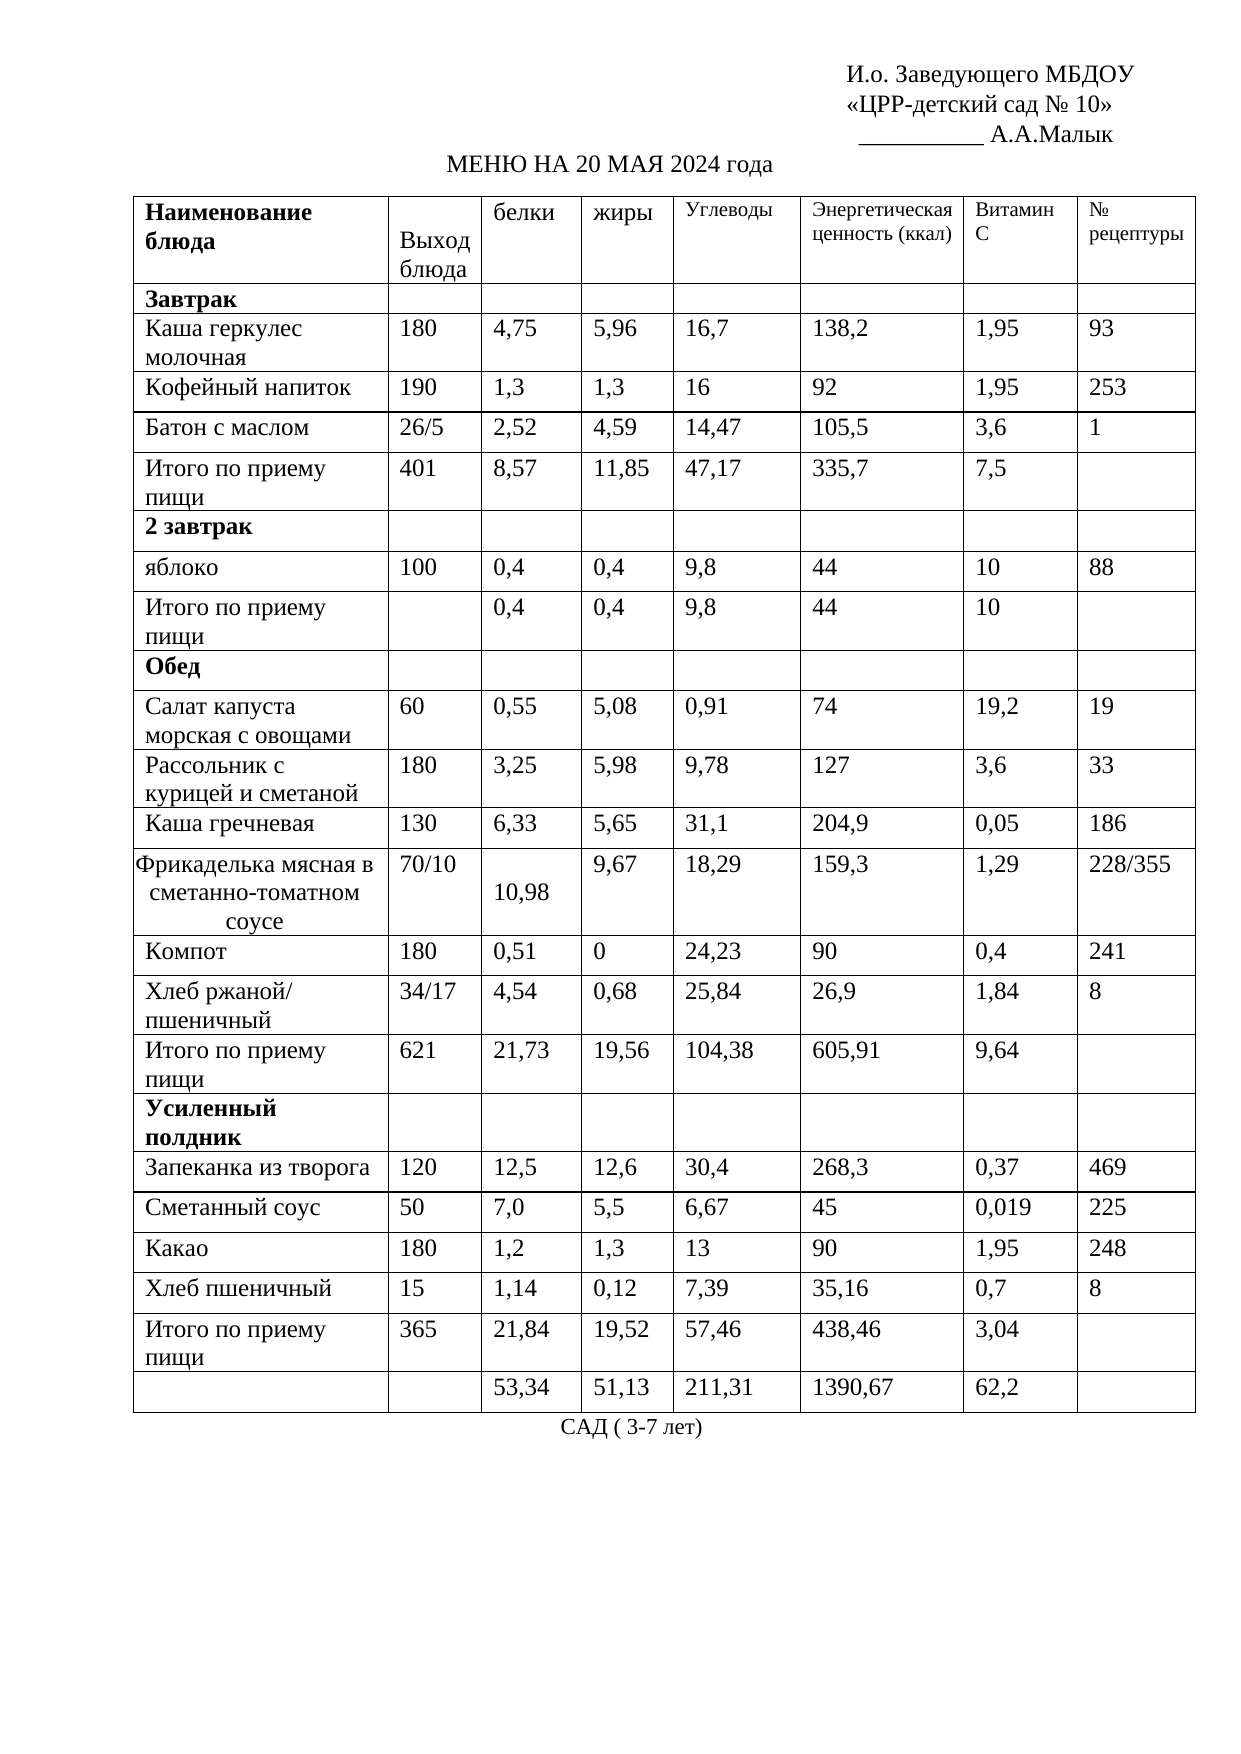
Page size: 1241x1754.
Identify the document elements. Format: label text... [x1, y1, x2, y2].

table_cell 51,13 [582, 1372, 673, 1412]
table_cell 1,3 [482, 372, 581, 411]
text МЕНЮ НА 20 МАЯ 2024 года [177, 149, 1152, 178]
table_cell 9,64 [964, 1035, 1077, 1092]
table_cell 3,04 [964, 1314, 1077, 1371]
table_cell 0,55 [482, 691, 581, 749]
table_cell 0,019 [964, 1193, 1077, 1232]
table_cell [964, 284, 1077, 312]
text САД ( 3-7 лет) [177, 1413, 1152, 1439]
table_cell 268,3 [801, 1152, 963, 1191]
table_cell 105,5 [801, 413, 963, 452]
table_cell 180 [389, 750, 481, 807]
table_cell Усиленный полдник [134, 1094, 388, 1151]
table_cell 92 [801, 372, 963, 411]
table_cell 0,12 [582, 1273, 673, 1313]
table_cell 1,2 [482, 1233, 581, 1272]
table_header жиры [582, 197, 673, 283]
table_cell 6,33 [482, 808, 581, 848]
table_cell 33 [1078, 750, 1195, 807]
table_cell 1,95 [964, 1233, 1077, 1272]
table_cell Завтрак [134, 284, 388, 312]
table_cell 12,5 [482, 1152, 581, 1191]
table_cell [801, 1094, 963, 1151]
table_cell Итого по приему пищи [134, 1314, 388, 1371]
table_cell Итого по приему пищи [134, 453, 388, 510]
table_cell 5,5 [582, 1193, 673, 1232]
table_cell [389, 511, 481, 551]
table_cell 60 [389, 691, 481, 749]
table_cell Обед [134, 651, 388, 690]
table_cell [482, 1094, 581, 1151]
table_cell 180 [389, 1233, 481, 1272]
table_cell 130 [389, 808, 481, 848]
table_cell Фрикаделька мясная в сметанно-томатном соусе [134, 849, 388, 935]
table_header белки [482, 197, 581, 283]
table_cell 365 [389, 1314, 481, 1371]
table_cell 45 [801, 1193, 963, 1232]
table_cell 11,85 [582, 453, 673, 510]
table_header Наименование блюда [134, 197, 388, 283]
table_cell 190 [389, 372, 481, 411]
table_cell 241 [1078, 936, 1195, 975]
table_cell 0,4 [964, 936, 1077, 975]
table_cell Сметанный соус [134, 1193, 388, 1232]
table_cell 1,14 [482, 1273, 581, 1313]
table_cell 1,29 [964, 849, 1077, 935]
table_cell 0,4 [482, 592, 581, 650]
table_cell Компот [134, 936, 388, 975]
table_header Энергетическая ценность (ккал) [801, 197, 963, 283]
table_cell 1390,67 [801, 1372, 963, 1412]
table_cell 8,57 [482, 453, 581, 510]
table_cell 621 [389, 1035, 481, 1092]
table_cell Итого по приему пищи [134, 592, 388, 650]
table_cell 19,52 [582, 1314, 673, 1371]
table_cell [1078, 1035, 1195, 1092]
table_cell [482, 511, 581, 551]
table_cell 0,91 [674, 691, 800, 749]
table_cell 3,25 [482, 750, 581, 807]
table_cell 74 [801, 691, 963, 749]
table_cell [801, 511, 963, 551]
table_cell 9,78 [674, 750, 800, 807]
table_cell 50 [389, 1193, 481, 1232]
table_cell 1,3 [582, 372, 673, 411]
table_cell 7,39 [674, 1273, 800, 1313]
table_cell 127 [801, 750, 963, 807]
table_cell [389, 1094, 481, 1151]
table_cell 438,46 [801, 1314, 963, 1371]
table_cell 7,0 [482, 1193, 581, 1232]
table_cell [964, 1094, 1077, 1151]
text И.о. Заведующего МБДОУ [177, 59, 1152, 88]
table_cell 186 [1078, 808, 1195, 848]
table_cell [1078, 511, 1195, 551]
table_header Выход блюда [389, 197, 481, 283]
table_cell [134, 1372, 388, 1412]
table_cell 248 [1078, 1233, 1195, 1272]
table_cell Кофейный напиток [134, 372, 388, 411]
table_cell 180 [389, 314, 481, 371]
table_cell 44 [801, 552, 963, 591]
table_cell 34/17 [389, 976, 481, 1034]
table_cell 21,84 [482, 1314, 581, 1371]
table_cell 14,47 [674, 413, 800, 452]
table_cell Запеканка из творога [134, 1152, 388, 1191]
table_cell 10 [964, 592, 1077, 650]
table_cell яблоко [134, 552, 388, 591]
table_cell [964, 511, 1077, 551]
table_cell 19,2 [964, 691, 1077, 749]
table_cell [389, 284, 481, 312]
table_cell 180 [389, 936, 481, 975]
table_cell 26,9 [801, 976, 963, 1034]
table_cell 225 [1078, 1193, 1195, 1232]
table_cell [482, 284, 581, 312]
table_cell 26/5 [389, 413, 481, 452]
table_cell [1078, 453, 1195, 510]
table_cell 31,1 [674, 808, 800, 848]
table_cell 159,3 [801, 849, 963, 935]
table_cell 62,2 [964, 1372, 1077, 1412]
table_cell [674, 1094, 800, 1151]
table_cell 1,95 [964, 314, 1077, 371]
table_cell 5,08 [582, 691, 673, 749]
table_cell [482, 651, 581, 690]
table_cell 10 [964, 552, 1077, 591]
table_cell 7,5 [964, 453, 1077, 510]
table_cell [1078, 1314, 1195, 1371]
table_cell [801, 651, 963, 690]
table_cell 90 [801, 1233, 963, 1272]
table_cell 1,95 [964, 372, 1077, 411]
table_cell 9,8 [674, 552, 800, 591]
table_cell [582, 284, 673, 312]
table_cell 57,46 [674, 1314, 800, 1371]
table_cell 5,65 [582, 808, 673, 848]
table_header Углеводы [674, 197, 800, 283]
text «ЦРР-детский сад № 10» [177, 89, 1152, 118]
table_cell [1078, 651, 1195, 690]
table_cell 211,31 [674, 1372, 800, 1412]
table_cell 100 [389, 552, 481, 591]
table_cell [674, 284, 800, 312]
table_cell Салат капуста морская с овощами [134, 691, 388, 749]
table_cell Итого по приему пищи [134, 1035, 388, 1092]
table_cell 6,67 [674, 1193, 800, 1232]
table_cell [1078, 1094, 1195, 1151]
table_cell Хлеб пшеничный [134, 1273, 388, 1313]
table_cell 1,84 [964, 976, 1077, 1034]
table_cell 9,8 [674, 592, 800, 650]
table_cell [801, 284, 963, 312]
table_header № рецептуры [1078, 197, 1195, 283]
table_cell [582, 511, 673, 551]
table_header Витамин С [964, 197, 1077, 283]
table_cell 4,75 [482, 314, 581, 371]
table_cell 12,6 [582, 1152, 673, 1191]
table_cell 24,23 [674, 936, 800, 975]
table_cell Каша геркулес молочная [134, 314, 388, 371]
table_cell 0,4 [482, 552, 581, 591]
table_cell 0,7 [964, 1273, 1077, 1313]
table_cell 1,3 [582, 1233, 673, 1272]
table_cell 9,67 [582, 849, 673, 935]
table_cell 5,98 [582, 750, 673, 807]
table_cell [582, 651, 673, 690]
table_cell 70/10 [389, 849, 481, 935]
table_cell 1 [1078, 413, 1195, 452]
table_cell 47,17 [674, 453, 800, 510]
table_cell 401 [389, 453, 481, 510]
table_cell 44 [801, 592, 963, 650]
table_cell Каша гречневая [134, 808, 388, 848]
table_cell 253 [1078, 372, 1195, 411]
table_cell 228/355 [1078, 849, 1195, 935]
table_cell 30,4 [674, 1152, 800, 1191]
table_cell [1078, 1372, 1195, 1412]
table_cell 5,96 [582, 314, 673, 371]
table_cell [389, 1372, 481, 1412]
table_cell 19 [1078, 691, 1195, 749]
table_cell 21,73 [482, 1035, 581, 1092]
table_cell 93 [1078, 314, 1195, 371]
table_cell 3,6 [964, 413, 1077, 452]
table_cell 0,05 [964, 808, 1077, 848]
table_cell 0,68 [582, 976, 673, 1034]
table_cell 469 [1078, 1152, 1195, 1191]
table_cell 13 [674, 1233, 800, 1272]
table_cell 204,9 [801, 808, 963, 848]
table_cell 138,2 [801, 314, 963, 371]
table_cell 90 [801, 936, 963, 975]
table_cell 0,4 [582, 592, 673, 650]
table_cell [964, 651, 1077, 690]
table_cell 88 [1078, 552, 1195, 591]
table_cell [582, 1094, 673, 1151]
table_cell 25,84 [674, 976, 800, 1034]
table_cell 0,4 [582, 552, 673, 591]
table_cell 2,52 [482, 413, 581, 452]
table_cell 605,91 [801, 1035, 963, 1092]
table_cell [1078, 284, 1195, 312]
text __________ А.А.Малык [177, 119, 1152, 148]
table_cell 8 [1078, 976, 1195, 1034]
table_cell 53,34 [482, 1372, 581, 1412]
table_cell 8 [1078, 1273, 1195, 1313]
table_cell 0 [582, 936, 673, 975]
table_cell 2 завтрак [134, 511, 388, 551]
table_cell Батон с маслом [134, 413, 388, 452]
table_cell Рассольник с курицей и сметаной [134, 750, 388, 807]
table_cell [389, 651, 481, 690]
table_cell 35,16 [801, 1273, 963, 1313]
table_cell 335,7 [801, 453, 963, 510]
table_cell [1078, 592, 1195, 650]
table_cell [674, 651, 800, 690]
table_cell Хлеб ржаной/ пшеничный [134, 976, 388, 1034]
table_cell 16,7 [674, 314, 800, 371]
table_cell 18,29 [674, 849, 800, 935]
table_cell 19,56 [582, 1035, 673, 1092]
table_cell 16 [674, 372, 800, 411]
table_cell [674, 511, 800, 551]
table_cell 15 [389, 1273, 481, 1313]
table_cell [389, 592, 481, 650]
table_cell 104,38 [674, 1035, 800, 1092]
table_cell 0,51 [482, 936, 581, 975]
table_cell 4,54 [482, 976, 581, 1034]
table_cell 3,6 [964, 750, 1077, 807]
table_cell 120 [389, 1152, 481, 1191]
table_cell Какао [134, 1233, 388, 1272]
table_cell 4,59 [582, 413, 673, 452]
table_cell 10,98 [482, 849, 581, 935]
table_cell 0,37 [964, 1152, 1077, 1191]
